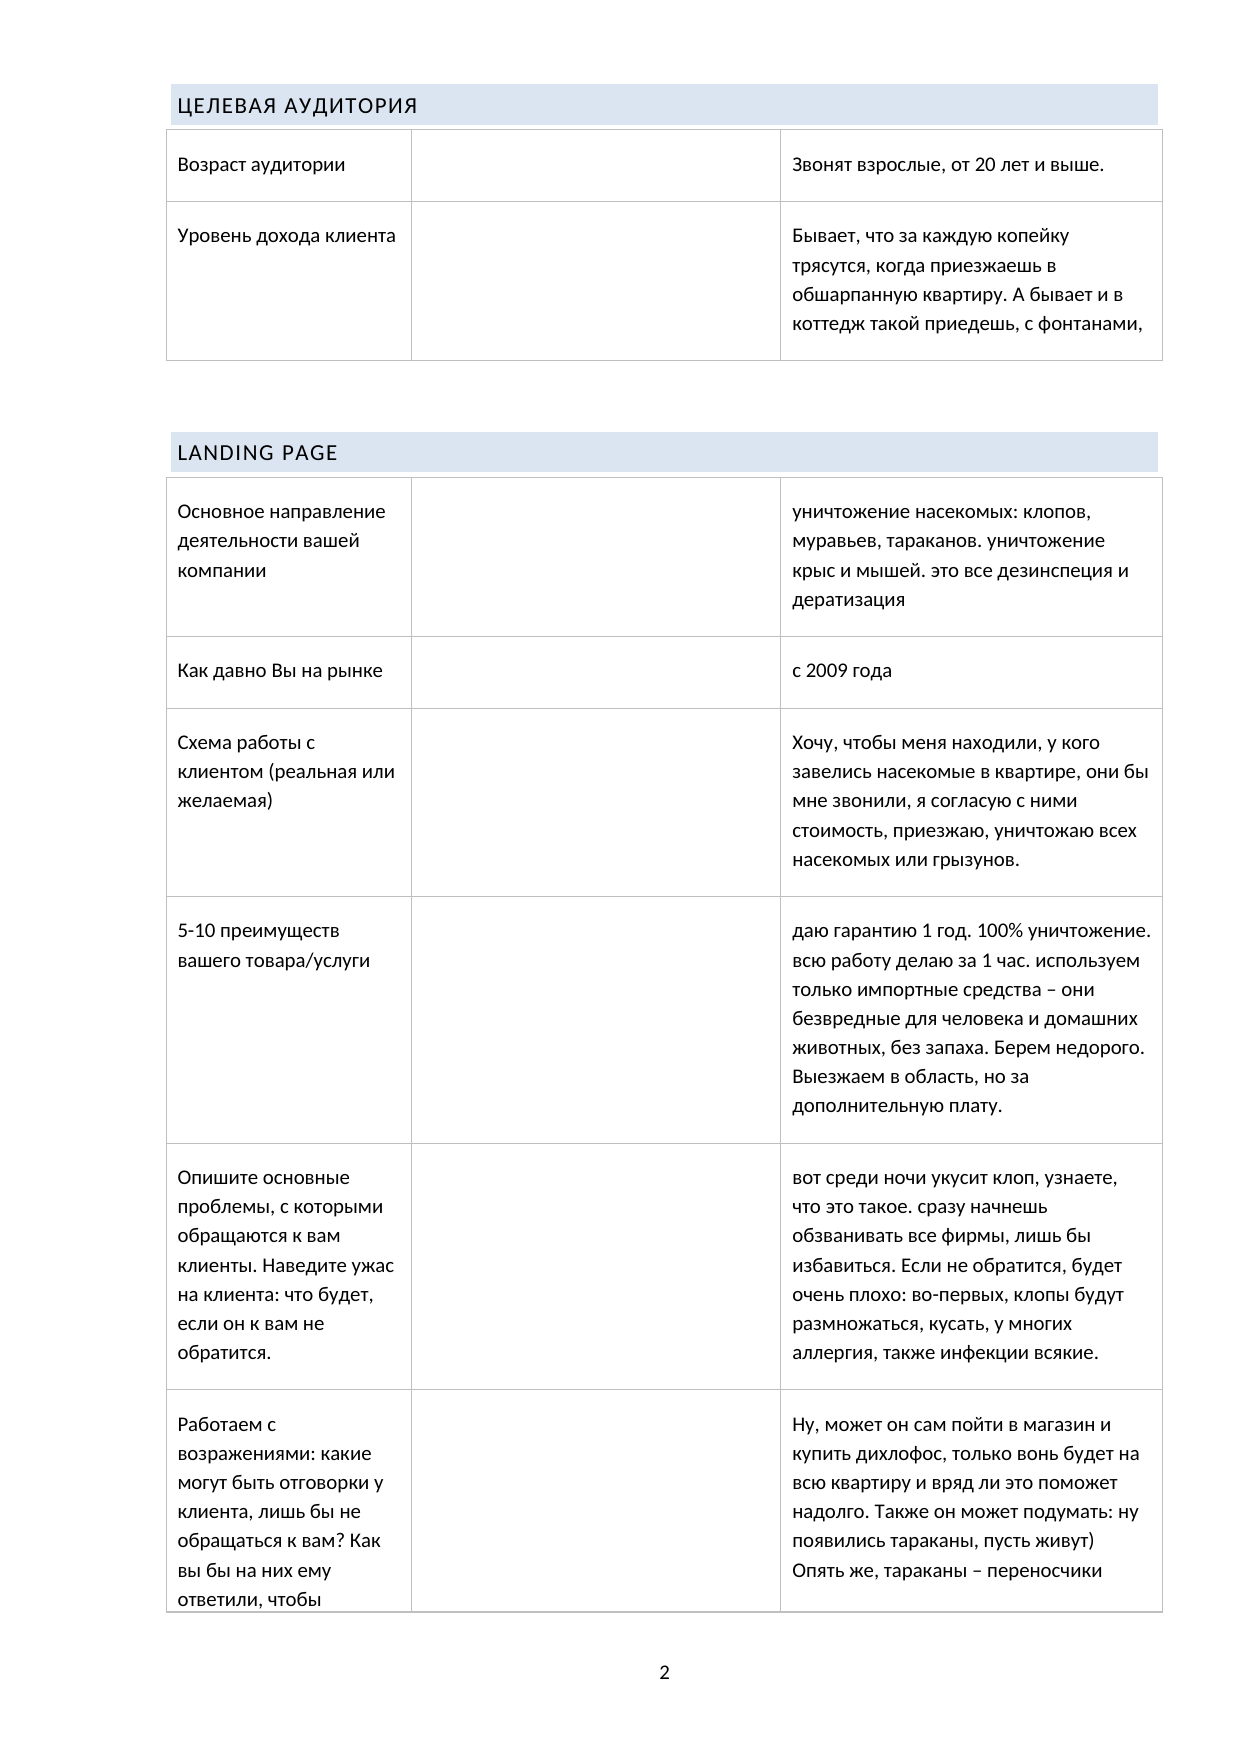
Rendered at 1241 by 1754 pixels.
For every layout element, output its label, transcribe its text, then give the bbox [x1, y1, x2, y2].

table_cell Схема работы с клиентом (реальная или желаемая) [167, 709, 411, 896]
table_cell Хочу, чтобы меня находили, у кого завелись насекомые в квартире, они бы мне звонили, я согласую с ними стоимость, приезжаю, уничтожаю всех насекомых или грызунов. [781, 709, 1162, 896]
table_cell [412, 897, 780, 1142]
table_cell [412, 202, 780, 360]
table_cell Уровень дохода клиента [167, 202, 411, 360]
table_cell даю гарантию 1 год. 100% уничтожение. всю работу делаю за 1 час. используем только импортные средства – они безвредные для человека и домашних животных, без запаха. Берем недорого. Выезжаем в область, но за дополнительную плату. [781, 897, 1162, 1142]
table_cell [412, 1390, 780, 1611]
table_cell Опишите основные проблемы, с которыми обращаются к вам клиенты. Наведите ужас на клиента: что будет, если он к вам не обратится. [167, 1144, 411, 1389]
subtitle Целевая аудитория [177, 91, 1152, 119]
table_cell 5-10 преимуществ вашего товара/услуги [167, 897, 411, 1142]
subtitle Landing Page [177, 438, 1152, 466]
table_header уничтожение насекомых: клопов, муравьев, тараканов. уничтожение крыс и мышей. это все дезинспеция и дератизация [781, 478, 1162, 636]
table_cell Бывает, что за каждую копейку трясутся, когда приезжаешь в обшарпанную квартиру. А бывает и в коттедж такой приедешь, с фонтанами, [781, 202, 1162, 360]
table_cell Как давно Вы на рынке [167, 637, 411, 707]
table_cell [412, 637, 780, 707]
table_cell вот среди ночи укусит клоп, узнаете, что это такое. сразу начнешь обзванивать все фирмы, лишь бы избавиться. Если не обратится, будет очень плохо: во-первых, клопы будут размножаться, кусать, у многих аллергия, также инфекции всякие. [781, 1144, 1162, 1389]
table_header [412, 130, 780, 201]
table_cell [167, 1390, 411, 1611]
table_cell [412, 709, 780, 896]
table_header [412, 478, 780, 636]
table_header Возраст аудитории [167, 130, 411, 201]
table_header Звонят взрослые, от 20 лет и выше. [781, 130, 1162, 201]
table_header Основное направление деятельности вашей компании [167, 478, 411, 636]
table_cell с 2009 года [781, 637, 1162, 707]
table_cell [412, 1144, 780, 1389]
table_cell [781, 1390, 1162, 1611]
